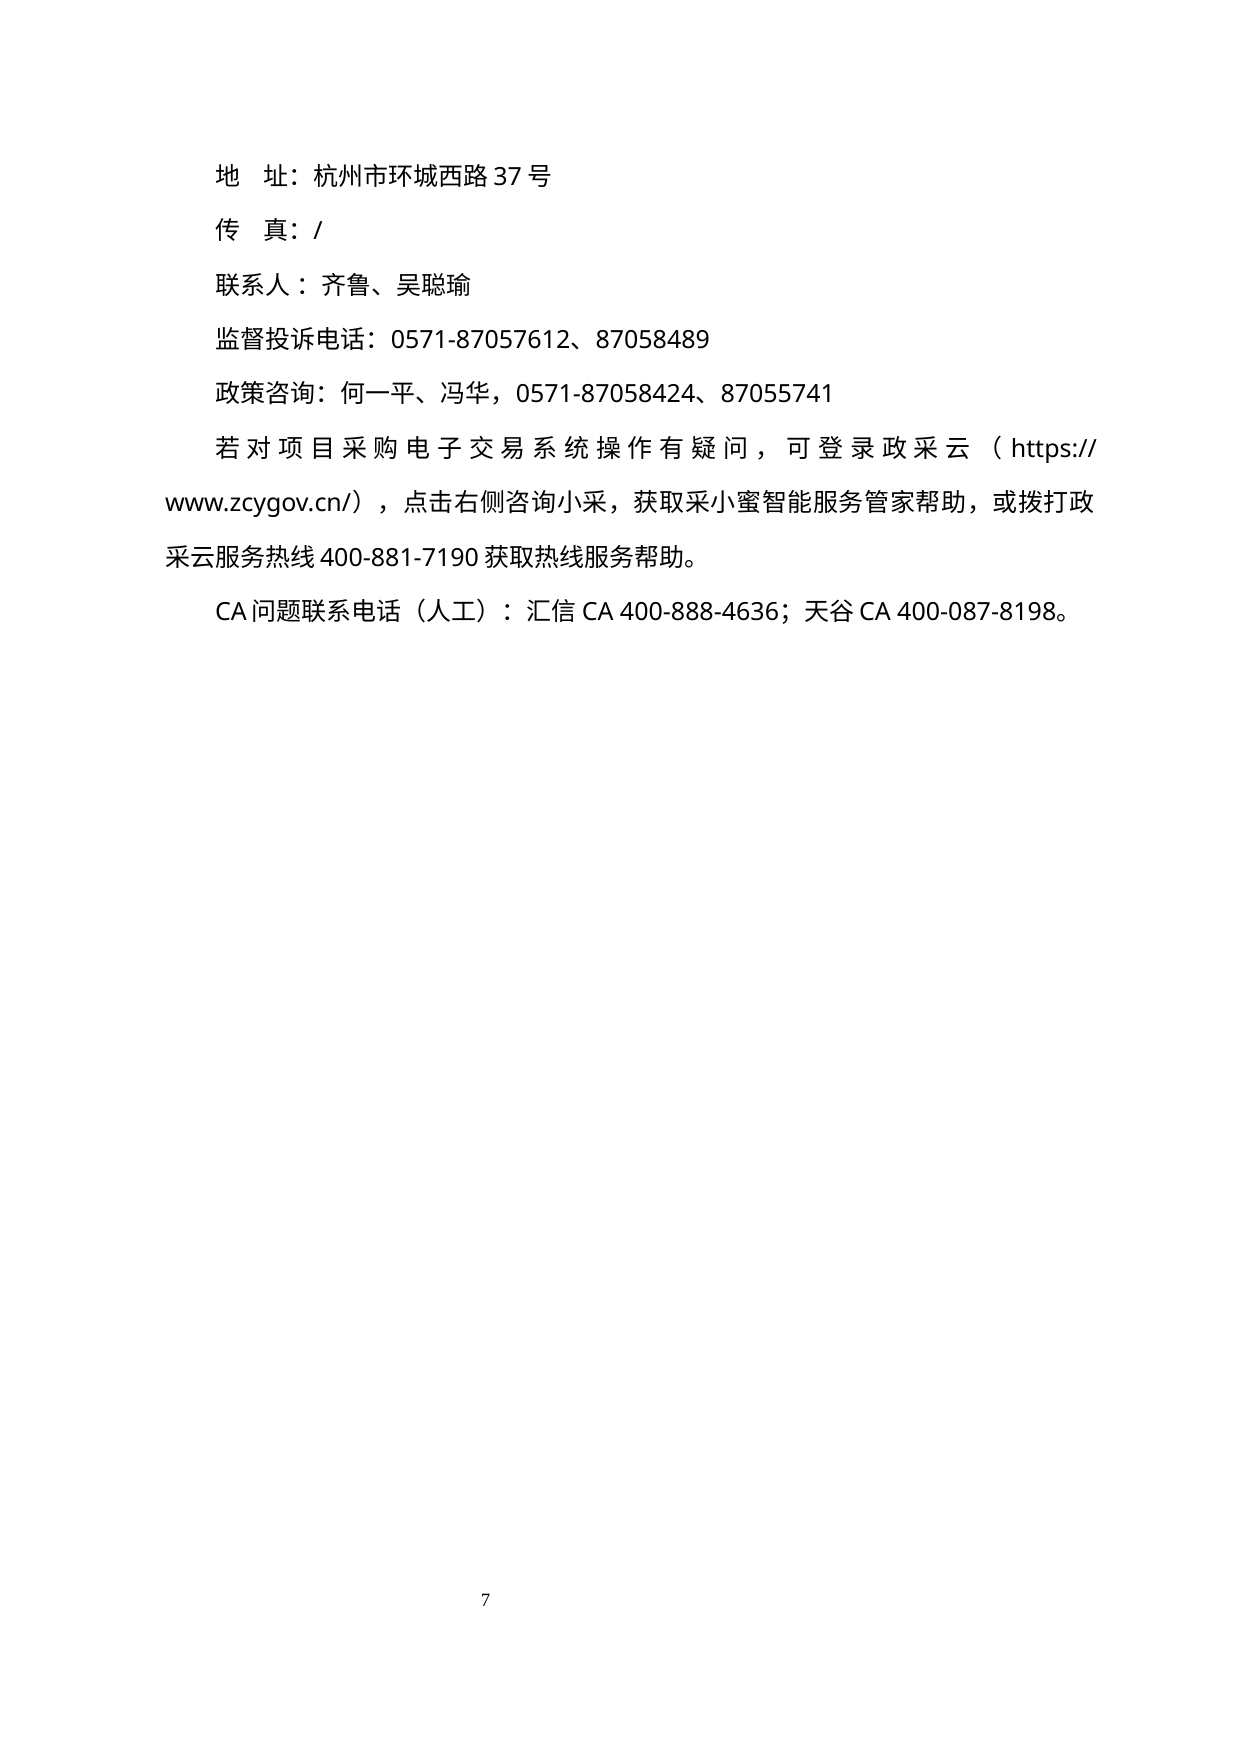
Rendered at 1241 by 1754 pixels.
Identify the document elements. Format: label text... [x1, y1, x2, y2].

text CA问题联系电话（人工）：汇信CA 400-888-4636；天谷CA 400-087-8198。 [165, 591, 1097, 628]
text 传 真：/ [165, 211, 1097, 247]
text 联系人 ：齐鲁、吴聪瑜 [165, 265, 1097, 301]
text 地 址：杭州市环城西路37号 [165, 156, 1097, 193]
text 若对项目采购电子交易系统操作有疑问，可登录政采云（https://www.zcygov.cn/），点击右侧咨询小采，获取采小蜜智能服务管家帮助，或拨打政采云服务热线400-881-7190获取热线服务帮助。 [165, 428, 1097, 573]
text 政策咨询：何一平、冯华，0571-87058424、87055741 [165, 374, 1097, 410]
text 监督投诉电话：0571-87057612、87058489 [165, 319, 1097, 356]
